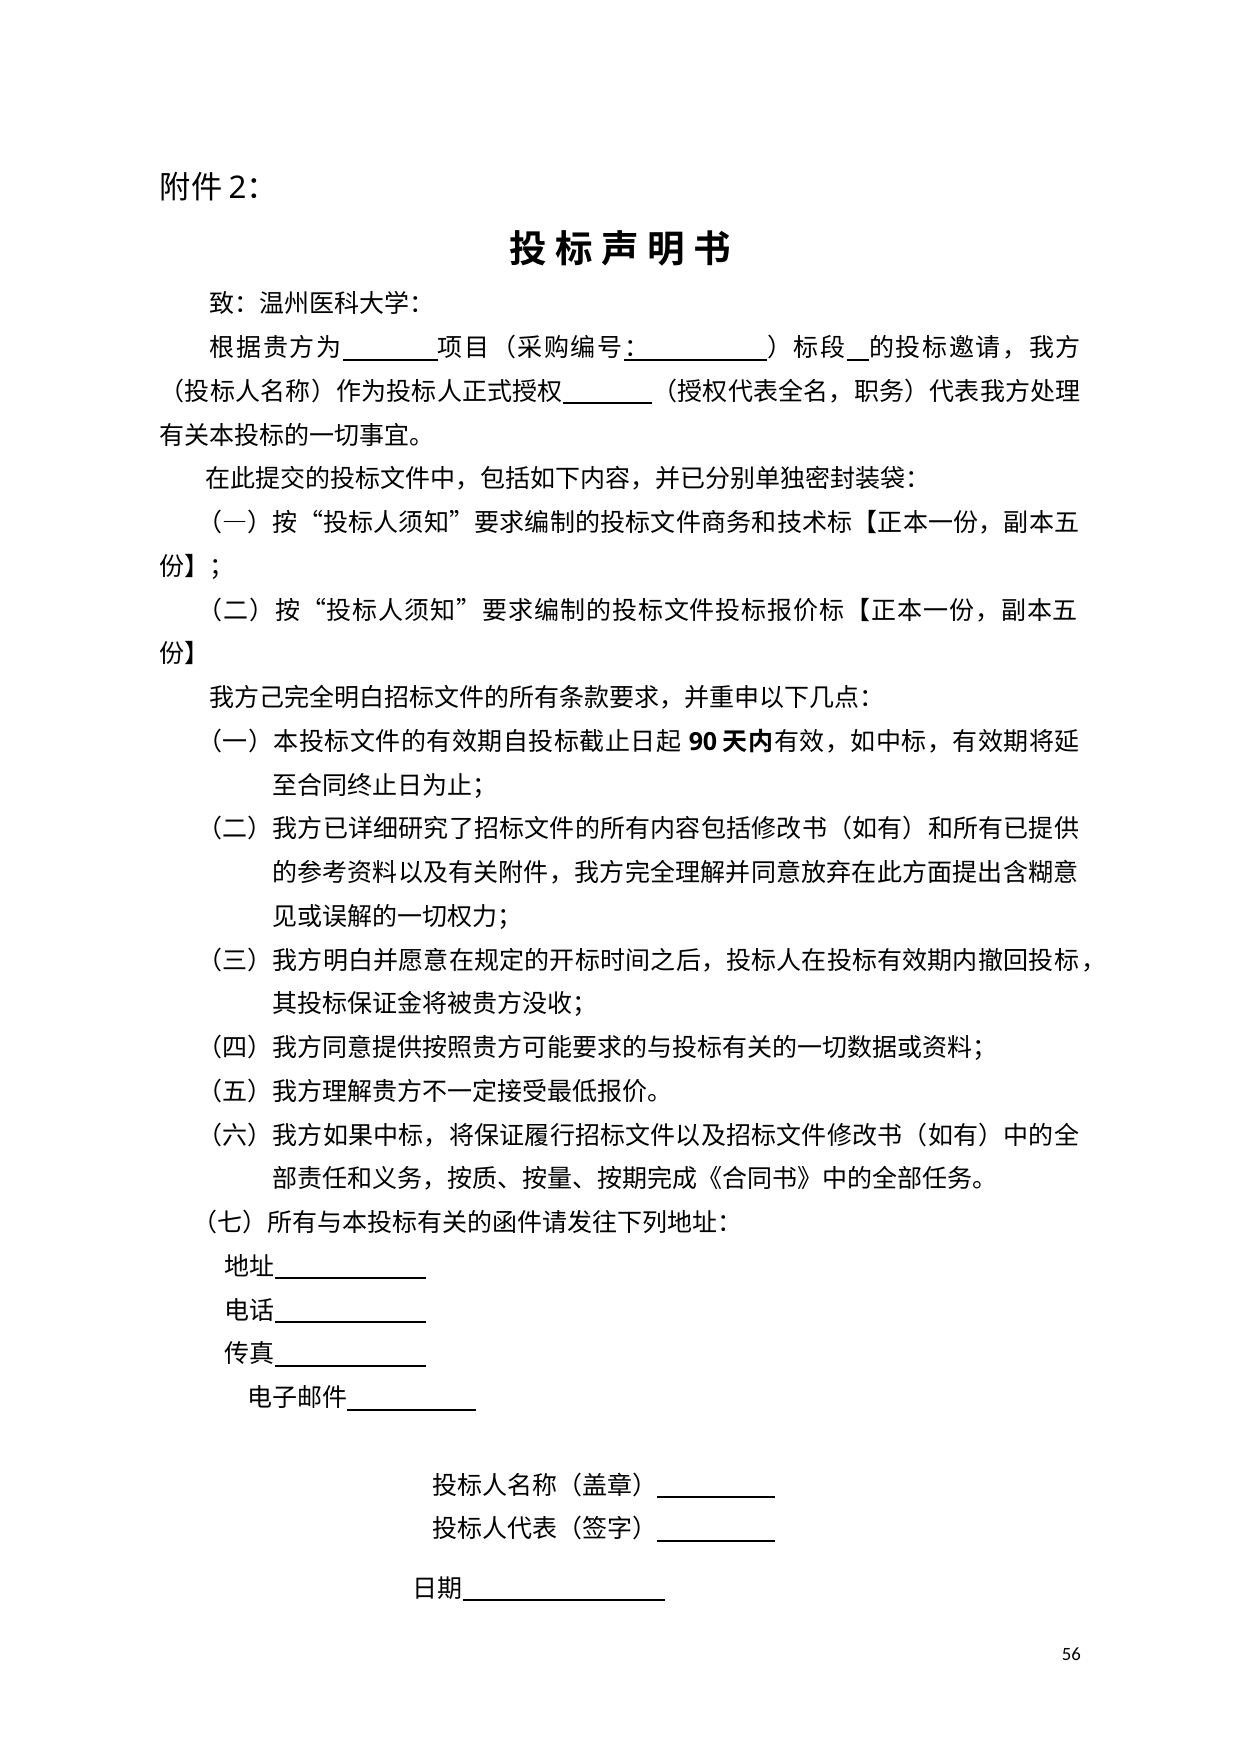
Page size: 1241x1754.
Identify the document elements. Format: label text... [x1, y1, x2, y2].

text （—）按“投标人须知”要求编制的投标文件商务和技术标【正本一份，副本五份】； [159, 497, 1081, 584]
text （四）我方同意提供按照贵方可能要求的与投标有关的一切数据或资料； [197, 1022, 1081, 1065]
text （二）按“投标人须知”要求编制的投标文件投标报价标【正本一份，副本五份】 [159, 584, 1081, 672]
text 电话 [159, 1284, 1081, 1328]
text 致：温州医科大学： [159, 278, 1081, 322]
text （三）我方明白并愿意在规定的开标时间之后，投标人在投标有效期内撤回投标，其投标保证金将被贵方没收； [197, 934, 1081, 1022]
text 根据贵方为 项目（采购编号： ）标段 的投标邀请，我方 （投标人名称）作为投标人正式授权 （授权代表全名，职务）代表我方处理有关本投标的一切事宜。 [159, 322, 1081, 453]
text 投标人名称（盖章） [159, 1459, 1081, 1503]
text （五）我方理解贵方不一定接受最低报价。 [197, 1065, 1081, 1109]
text 在此提交的投标文件中，包括如下内容，并已分别单独密封装袋： [159, 453, 1081, 497]
text （一）本投标文件的有效期自投标截止日起90天内有效，如中标，有效期将延至合同终止日为止； [197, 715, 1081, 803]
text （七）所有与本投标有关的函件请发往下列地址： [192, 1197, 1081, 1240]
text 日期 [159, 1559, 1081, 1607]
text 传真 [159, 1328, 1081, 1372]
text 投标人代表（签字） [159, 1503, 1081, 1547]
text （二）我方已详细研究了招标文件的所有内容包括修改书（如有）和所有已提供的参考资料以及有关附件，我方完全理解并同意放弃在此方面提出含糊意见或误解的一切权力； [197, 803, 1081, 934]
text 附件2： [159, 162, 1081, 208]
text （六）我方如果中标，将保证履行招标文件以及招标文件修改书（如有）中的全部责任和义务，按质、按量、按期完成《合同书》中的全部任务。 [197, 1109, 1081, 1197]
text 地址 [159, 1240, 1081, 1284]
text 电子邮件 [159, 1372, 1081, 1415]
text 投 标 声 明 书 [159, 221, 1081, 273]
text 我方己完全明白招标文件的所有条款要求，并重申以下几点： [159, 672, 1081, 715]
